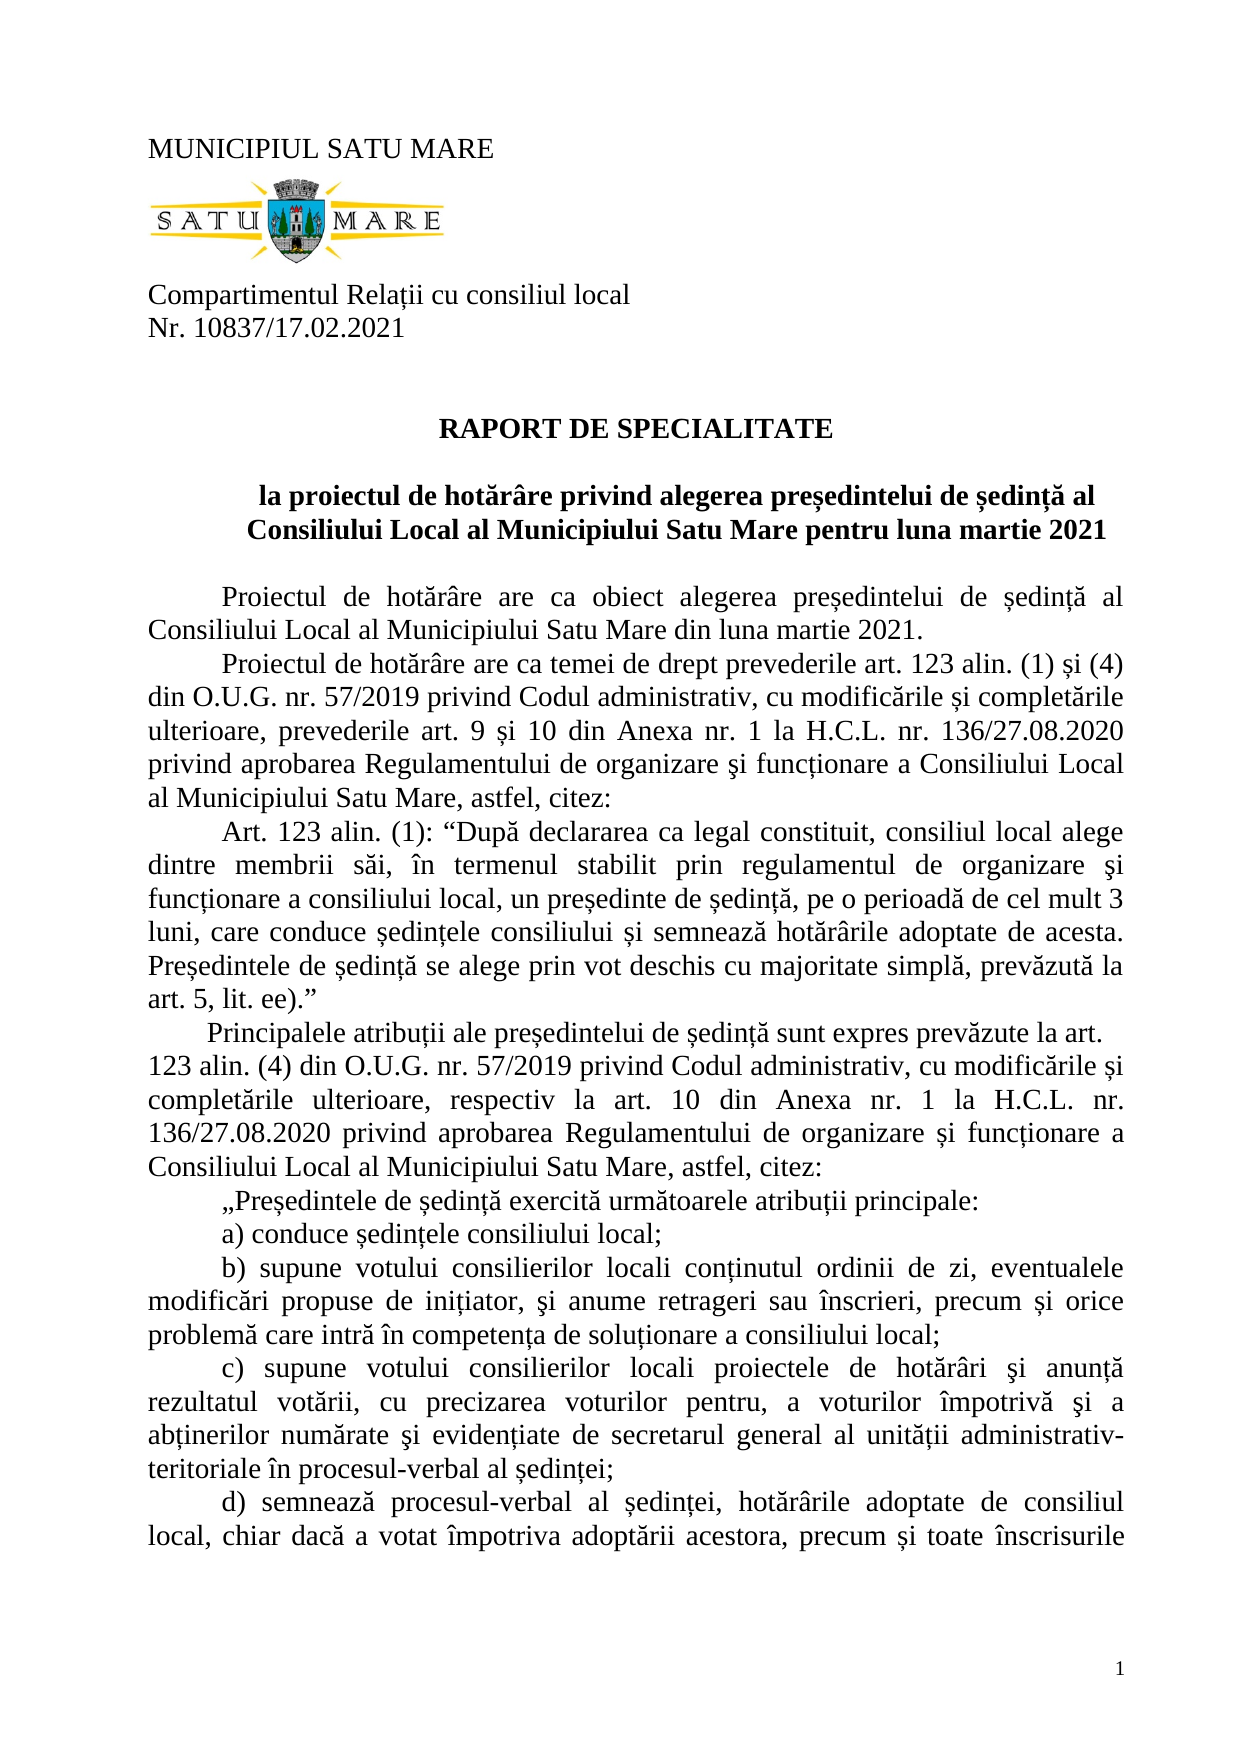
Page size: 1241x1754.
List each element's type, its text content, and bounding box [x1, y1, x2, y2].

text a) conduce ședințele consiliului local; [148, 1216, 1125, 1250]
text Nr. 10837/17.02.2021 [148, 311, 1125, 344]
text b) supune votului consilierilor locali conținutul ordinii de zi, eventualele modificări propuse de inițiator, şi anume retrageri sau înscrieri, precum și orice problemă care intră în competența de soluționare a consiliului local; [148, 1250, 1125, 1350]
text Proiectul de hotărâre are ca temei de drept prevederile art. 123 alin. (1) și (4) din O.U.G. nr. 57/2019 privind Codul administrativ, cu modificările și completările ulterioare, prevederile art. 9 și 10 din Anexa nr. 1 la H.C.L. nr. 136/27.08.2020 privind aprobarea Regulamentului de organizare şi funcționare a Consiliului Local al Municipiului Satu Mare, astfel, citez: [148, 646, 1125, 814]
text RAPORT DE SPECIALITATE [148, 411, 1125, 445]
text „Președintele de ședință exercită următoarele atribuții principale: [148, 1183, 1125, 1216]
picture [147, 164, 448, 277]
text la proiectul de hotărâre privind alegerea președintelui de ședință al [148, 478, 1207, 512]
text Consiliului Local al Municipiului Satu Mare pentru luna martie 2021 [148, 512, 1207, 545]
text c) supune votului consilierilor locali proiectele de hotărâri şi anunță rezultatul votării, cu precizarea voturilor pentru, a voturilor împotrivă şi a abținerilor numărate şi evidențiate de secretarul general al unității administrativ-teritoriale în procesul-verbal al ședinței; [148, 1350, 1125, 1484]
list 123 alin. (4) din O.U.G. nr. 57/2019 privind Codul administrativ, cu modificările și completările ulterioare, respectiv la art. 10 din Anexa nr. 1 la H.C.L. nr. 136/27.08.2020 privind aprobarea Regulamentului de organizare și funcționare a Consiliului Local al Municipiului Satu Mare, astfel, citez: [148, 1048, 1125, 1183]
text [148, 1484, 1125, 1552]
text Art. 123 alin. (1): “După declararea ca legal constituit, consiliul local alege dintre membrii săi, în termenul stabilit prin regulamentul de organizare şi funcționare a consiliului local, un președinte de ședință, pe o perioadă de cel mult 3 luni, care conduce ședințele consiliului și semnează hotărârile adoptate de acesta. Președintele de ședință se alege prin vot deschis cu majoritate simplă, prevăzută la art. 5, lit. ee).” [148, 814, 1125, 1015]
list Principalele atribuții ale președintelui de ședință sunt expres prevăzute la art. [148, 1015, 1125, 1048]
text Proiectul de hotărâre are ca obiect alegerea președintelui de ședință al Consiliului Local al Municipiului Satu Mare din luna martie 2021. [148, 579, 1125, 646]
text MUNICIPIUL SATU MARE [148, 131, 1125, 164]
text Compartimentul Relații cu consiliul local [148, 277, 1125, 311]
